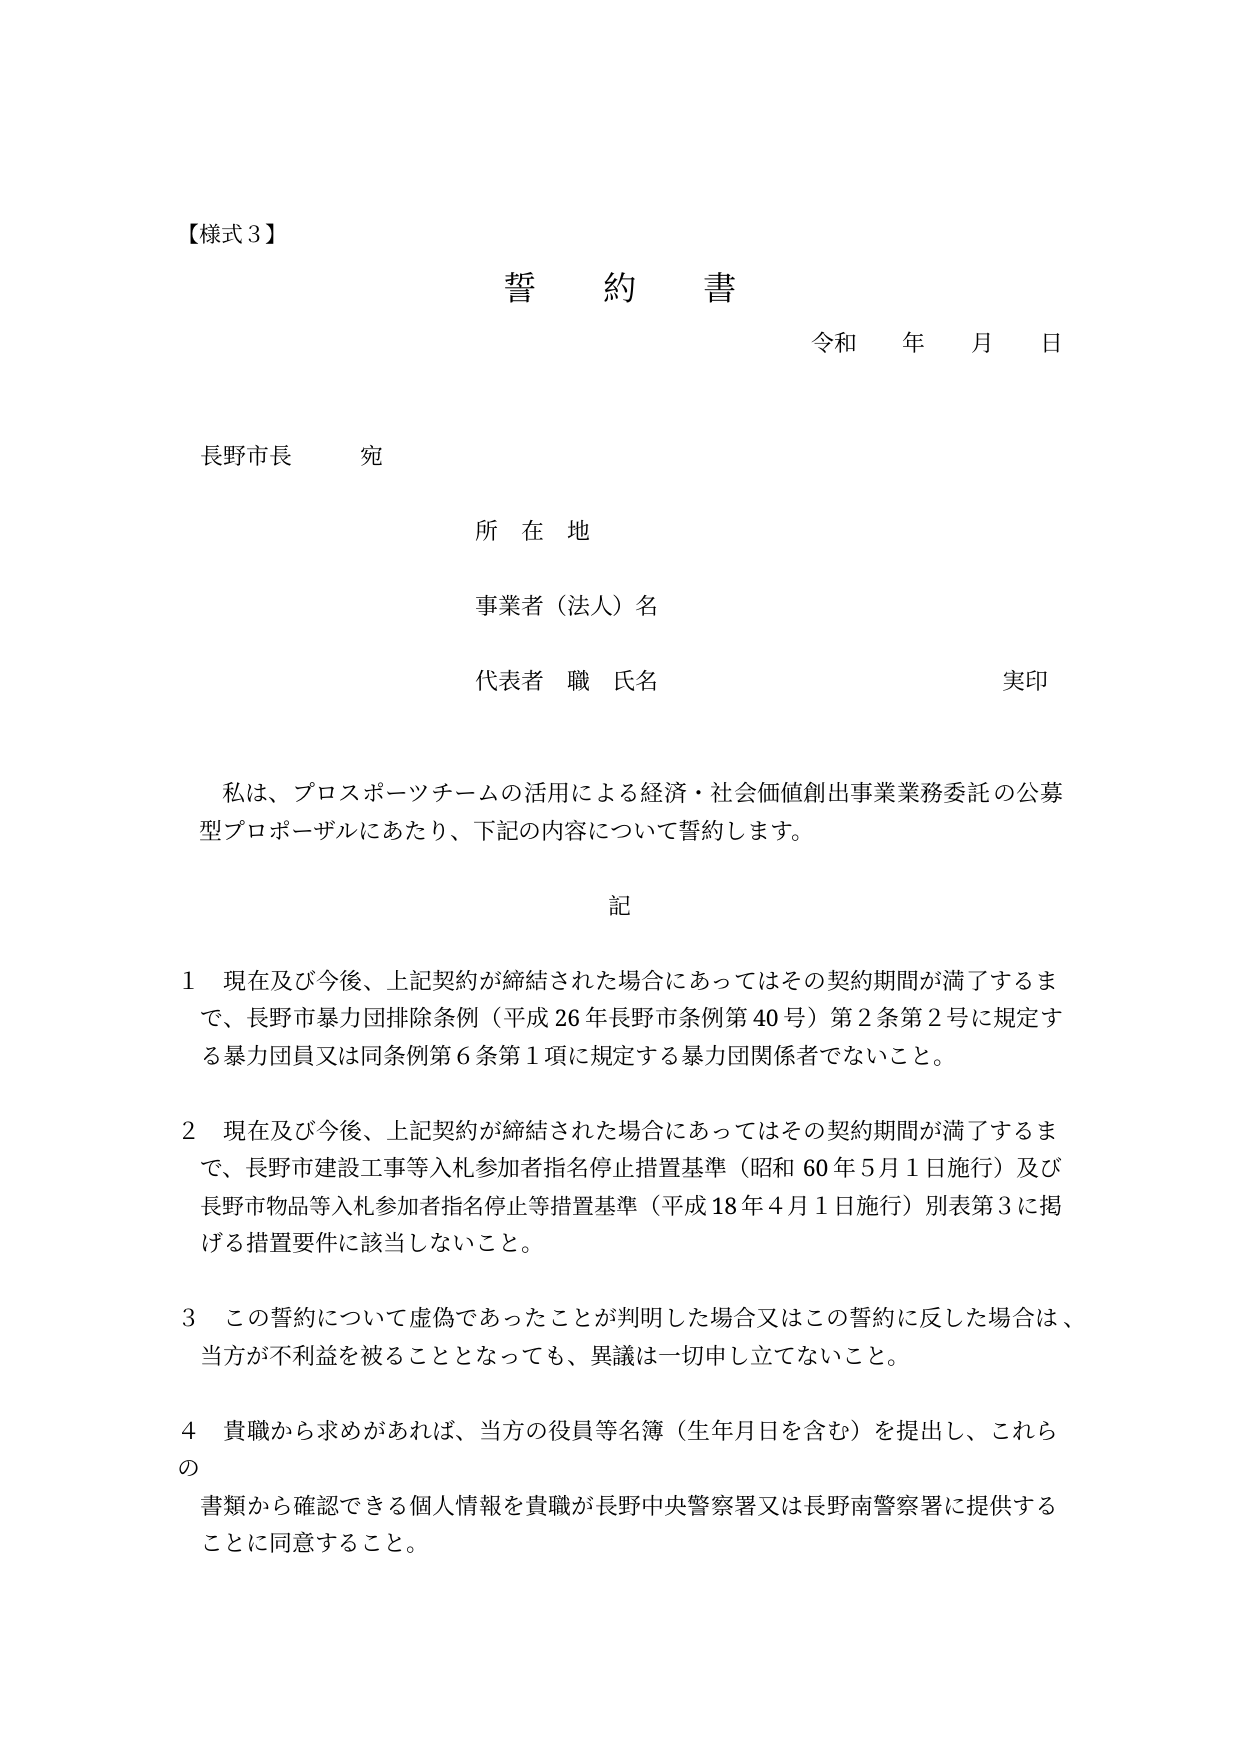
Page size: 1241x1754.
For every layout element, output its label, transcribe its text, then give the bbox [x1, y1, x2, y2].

text 令和 年 月 日 [177, 323, 1063, 361]
text 所 在 地 [177, 511, 1063, 548]
text 代表者 職 氏名 実印 [177, 661, 1063, 698]
text ２ 現在及び今後、上記契約が締結された場合にあってはその契約期間が満了するまで、長野市建設工事等入札参加者指名停止措置基準（昭和60年５月１日施行）及び長野市物品等入札参加者指名停止等措置基準（平成18年４月１日施行）別表第３に掲げる措置要件に該当しないこと。 [177, 1111, 1063, 1261]
text １ 現在及び今後、上記契約が締結された場合にあってはその契約期間が満了するまで、長野市暴力団排除条例（平成26年長野市条例第40号）第２条第２号に規定する暴力団員又は同条例第６条第１項に規定する暴力団関係者でないこと。 [177, 961, 1063, 1073]
text 【様式３】 [177, 217, 1063, 248]
text ４ 貴職から求めがあれば、当方の役員等名簿（生年月日を含む）を提出し、これらの [177, 1411, 1063, 1486]
text 長野市長 宛 [177, 436, 1063, 473]
text 事業者（法人）名 [177, 586, 1063, 623]
text 誓 約 書 [177, 248, 1063, 323]
text 私は、プロスポーツチームの活用による経済・社会価値創出事業業務委託の公募型プロポーザルにあたり、下記の内容について誓約します。 [199, 773, 1063, 848]
subtitle 記 [177, 886, 1063, 923]
text 書類から確認できる個人情報を貴職が長野中央警察署又は長野南警察署に提供することに同意すること。 [177, 1486, 1063, 1561]
text ３ この誓約について虚偽であったことが判明した場合又はこの誓約に反した場合は、当方が不利益を被ることとなっても、異議は一切申し立てないこと。 [177, 1298, 1063, 1373]
